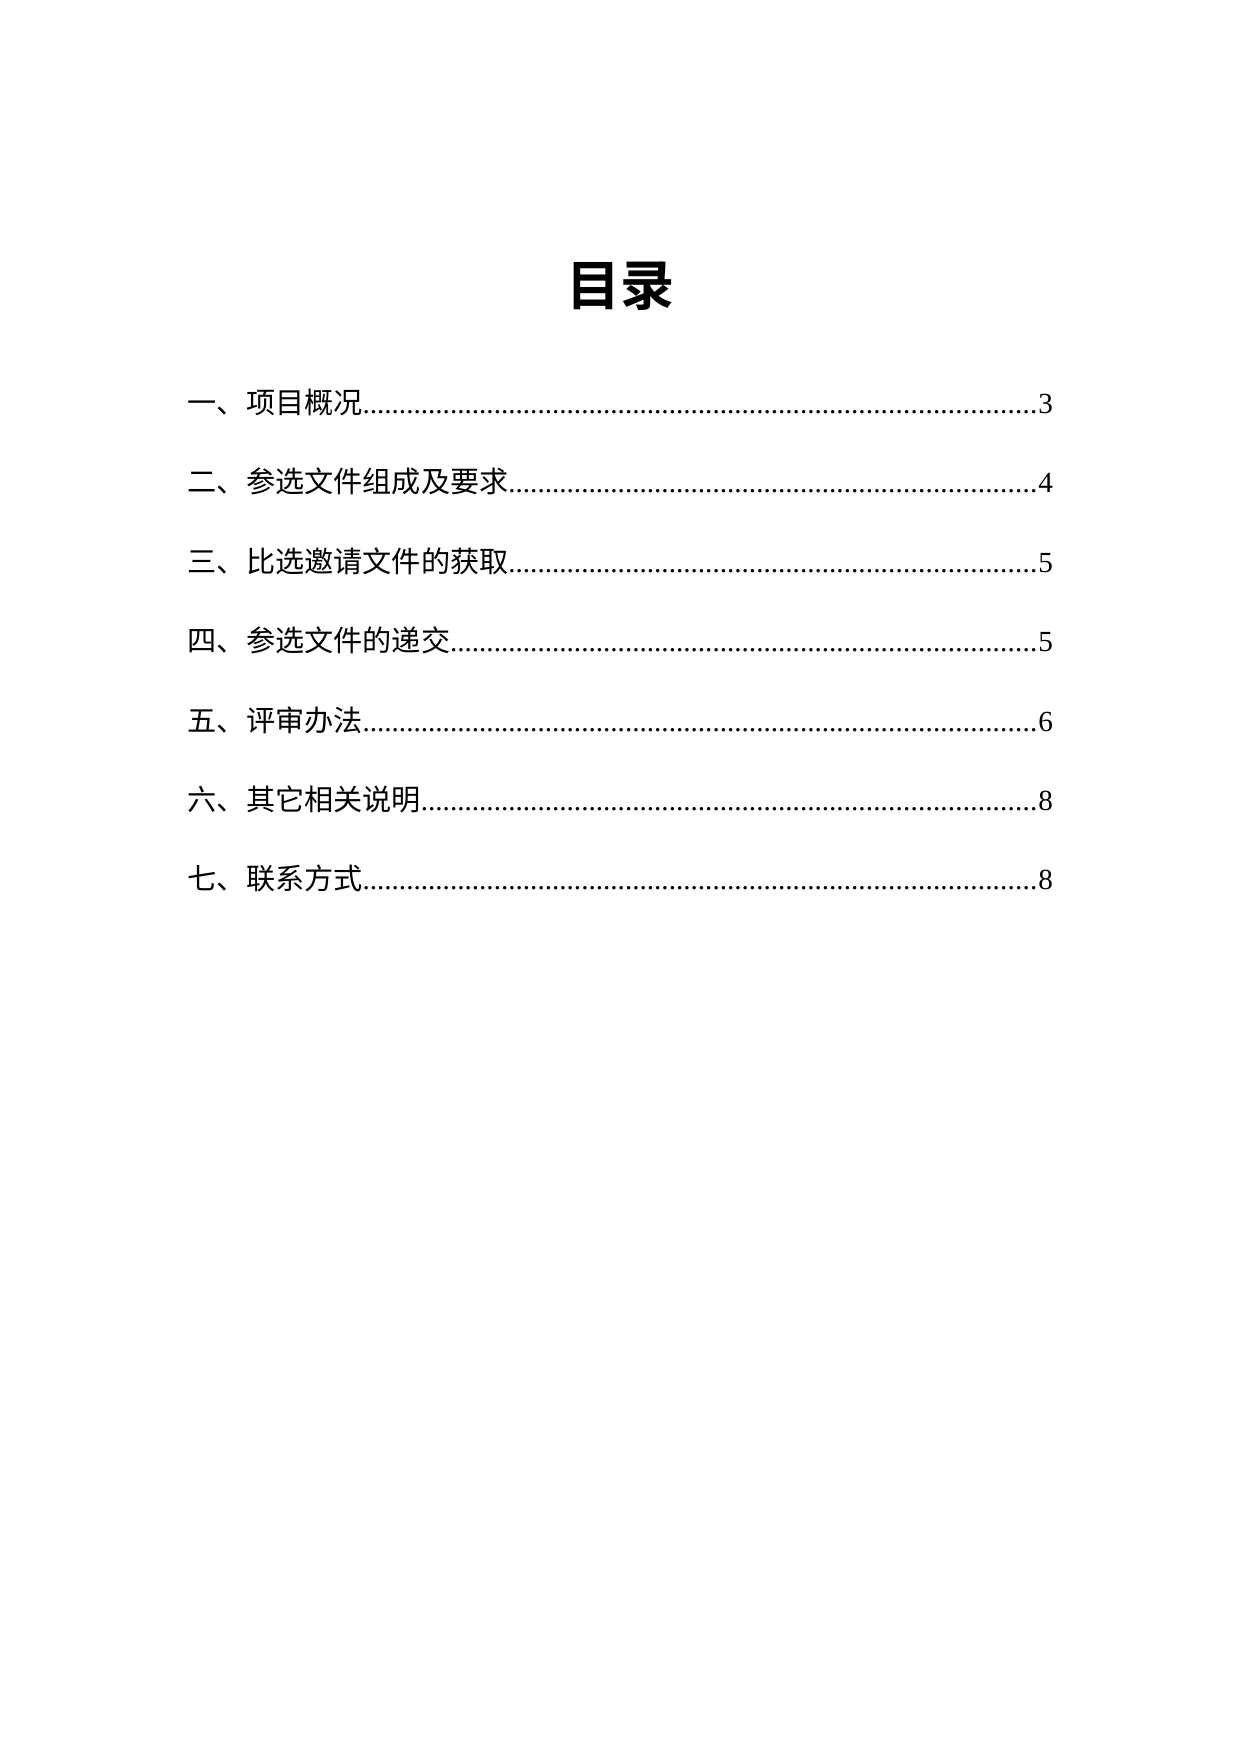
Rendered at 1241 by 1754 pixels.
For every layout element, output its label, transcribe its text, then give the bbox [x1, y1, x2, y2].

text 二、参选文件组成及要求 4 [187, 440, 1053, 520]
text 六、其它相关说明 8 [187, 758, 1053, 837]
text 三、比选邀请文件的获取 5 [187, 520, 1053, 599]
text 目录 [187, 242, 1053, 321]
text 七、联系方式 8 [187, 837, 1053, 917]
text 一、项目概况 3 [187, 361, 1053, 440]
text 四、参选文件的递交 5 [187, 599, 1053, 678]
text 五、评审办法 6 [187, 678, 1053, 758]
